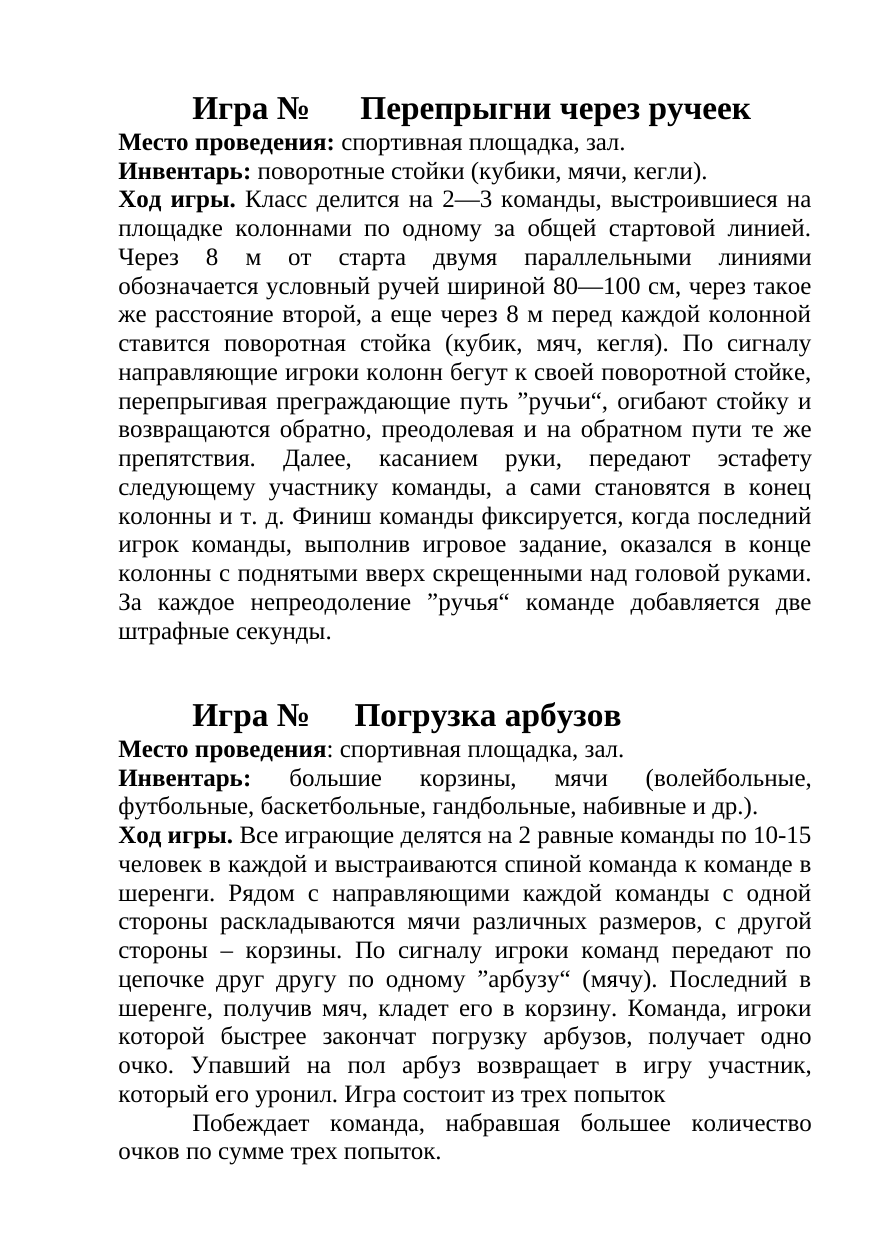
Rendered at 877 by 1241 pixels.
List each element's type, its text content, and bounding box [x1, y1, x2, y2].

text Место проведения: спортивная площадка, зал. [118, 127, 812, 156]
text Ход игры. Класс делится на 2—3 команды, выстроившиеся на площадке колоннами по одному за общей стартовой линией. Через 8 м от старта двумя параллельными линиями обозначается условный ручей шириной 80—100 см, через такое же расстояние второй, а еще через 8 м перед каждой колонной ставится поворотная стойка (кубик, мяч, кегля). По сигналу направляющие игроки колонн бегут к своей поворотной стойке, перепрыгивая преграждающие путь ”ручьи“, огибают стойку и возвращаются обратно, преодолевая и на обратном пути те же препятствия. Далее, касанием руки, передают эстафету следующему участнику команды, а сами становятся в конец колонны и т. д. Финиш команды фиксируется, когда последний игрок команды, выполнив игровое задание, оказался в конце колонны с поднятыми вверх скрещенными над головой руками. За каждое непреодоление ”ручья“ команде добавляется две штрафные секунды. [118, 184, 812, 644]
text Игра № Погрузка арбузов [118, 696, 812, 734]
text Место проведения: спортивная площадка, зал. [118, 734, 812, 763]
text Ход игры. Все играющие делятся на 2 равные команды по 10-15 человек в каждой и выстраиваются спиной команда к команде в шеренги. Рядом с направляющими каждой команды с одной стороны раскладываются мячи различных размеров, с другой стороны – корзины. По сигналу игроки команд передают по цепочке друг другу по одному ”арбузу“ (мячу). Последний в шеренге, получив мяч, кладет его в корзину. Команда, игроки которой быстрее закончат погрузку арбузов, получает одно очко. Упавший на пол арбуз возвращает в игру участник, который его уронил. Игра состоит из трех попыток [118, 820, 812, 1108]
text Игра № Перепрыгни через ручеек [118, 89, 812, 127]
text Инвентарь: поворотные стойки (кубики, мячи, кегли). [118, 156, 812, 184]
text Побеждает команда, набравшая большее количество очков по сумме трех попыток. [118, 1108, 812, 1165]
text Инвентарь: большие корзины, мячи (волейбольные, футбольные, баскетбольные, гандбольные, набивные и др.). [118, 763, 812, 820]
